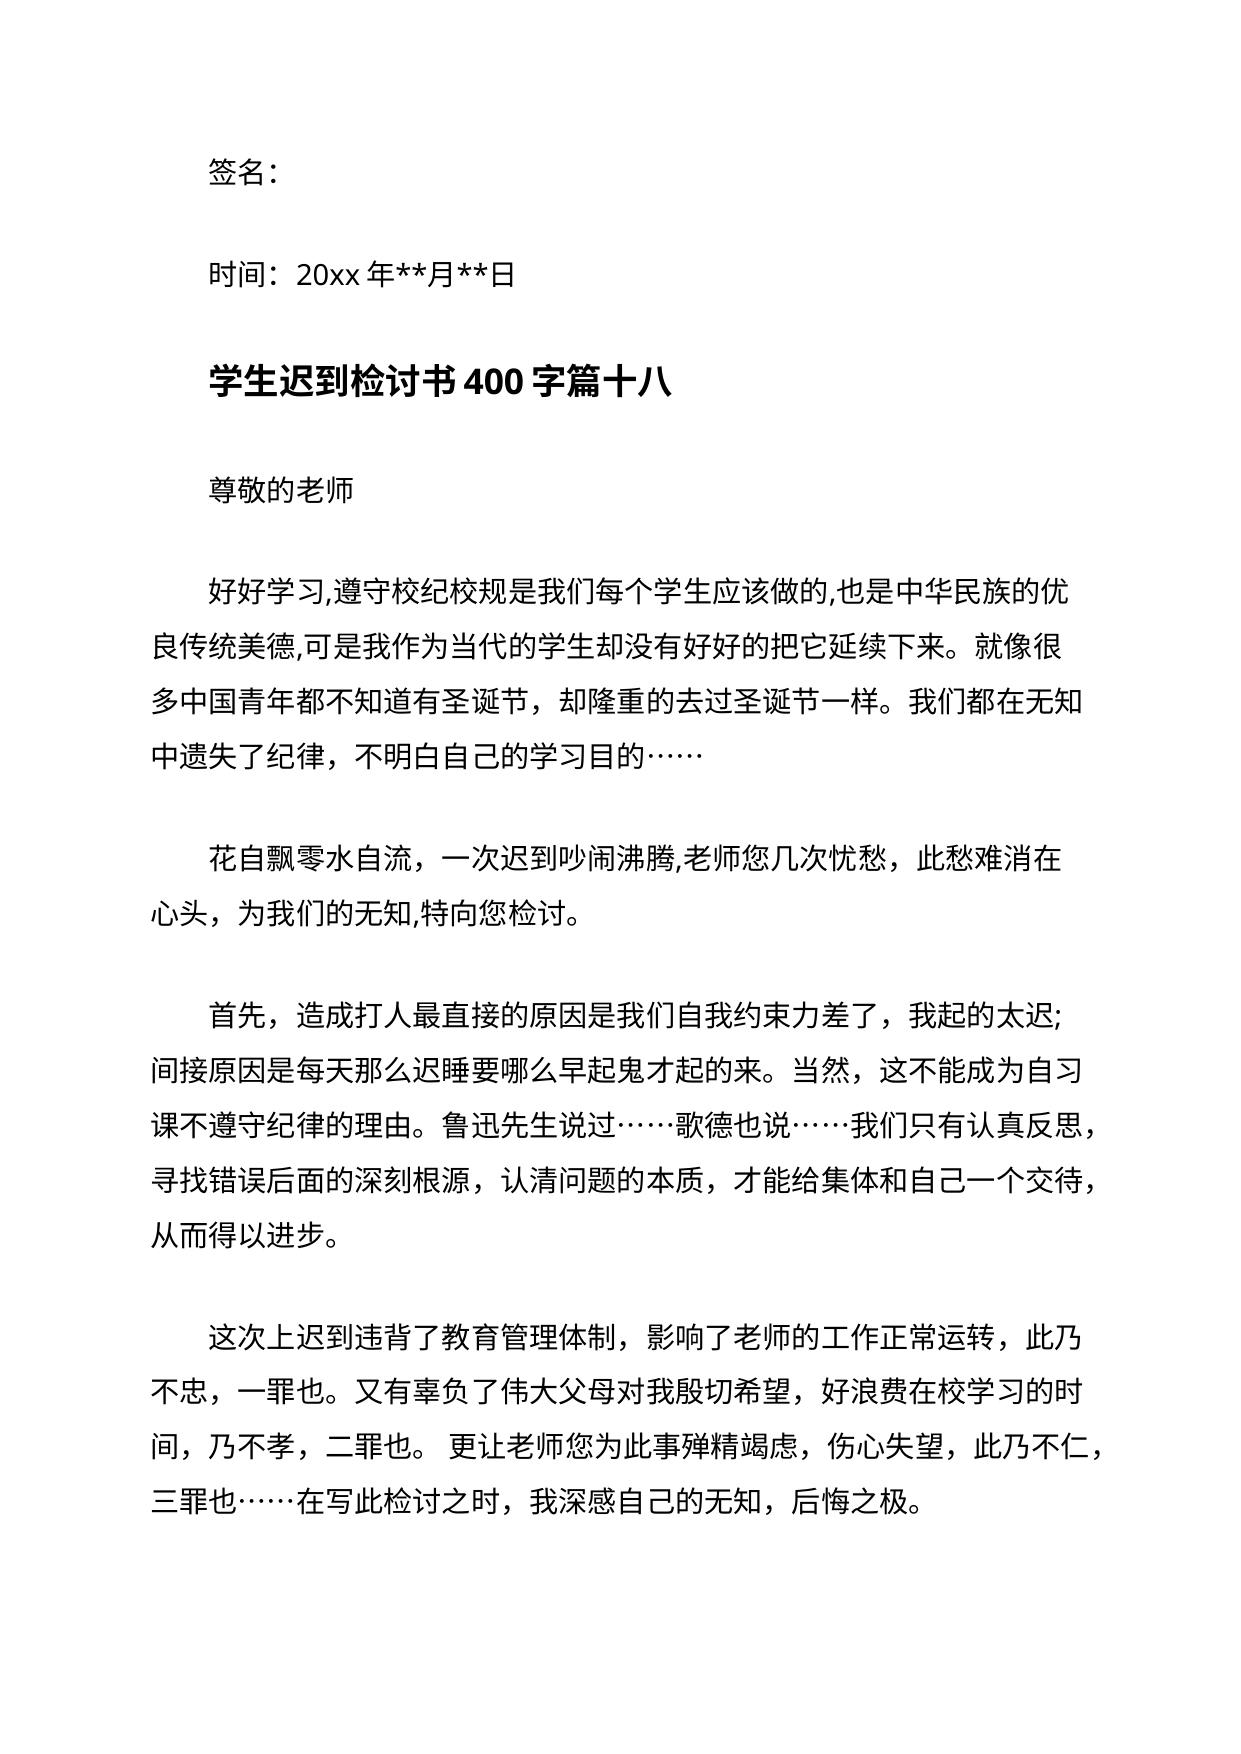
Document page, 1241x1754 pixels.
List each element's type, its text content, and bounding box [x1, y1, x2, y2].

text 花自飘零水自流，一次迟到吵闹沸腾,老师您几次忧愁，此愁难消在心头，为我们的无知,特向您检讨。 [150, 836, 1090, 933]
text 首先，造成打人最直接的原因是我们自我约束力差了，我起的太迟;间接原因是每天那么迟睡要哪么早起鬼才起的来。当然，这不能成为自习课不遵守纪律的理由。鲁迅先生说过……歌德也说……我们只有认真反思，寻找错误后面的深刻根源，认清问题的本质，才能给集体和自己一个交待，从而得以进步。 [150, 993, 1090, 1255]
text 这次上迟到违背了教育管理体制，影响了老师的工作正常运转，此乃不忠，一罪也。又有辜负了伟大父母对我殷切希望，好浪费在校学习的时间，乃不孝，二罪也。 更让老师您为此事殚精竭虑，伤心失望，此乃不仁，三罪也……在写此检讨之时，我深感自己的无知，后悔之极。 [150, 1314, 1090, 1521]
text 尊敬的老师 [150, 467, 1090, 509]
text 时间：20xx年**月**日 [150, 252, 1090, 294]
text 签名： [150, 150, 1090, 192]
text 好好学习,遵守校纪校规是我们每个学生应该做的,也是中华民族的优良传统美德,可是我作为当代的学生却没有好好的把它延续下来。就像很多中国青年都不知道有圣诞节，却隆重的去过圣诞节一样。我们都在无知中遗失了纪律，不明白自己的学习目的…… [150, 569, 1090, 776]
text 学生迟到检讨书400字篇十八 [150, 354, 1090, 405]
